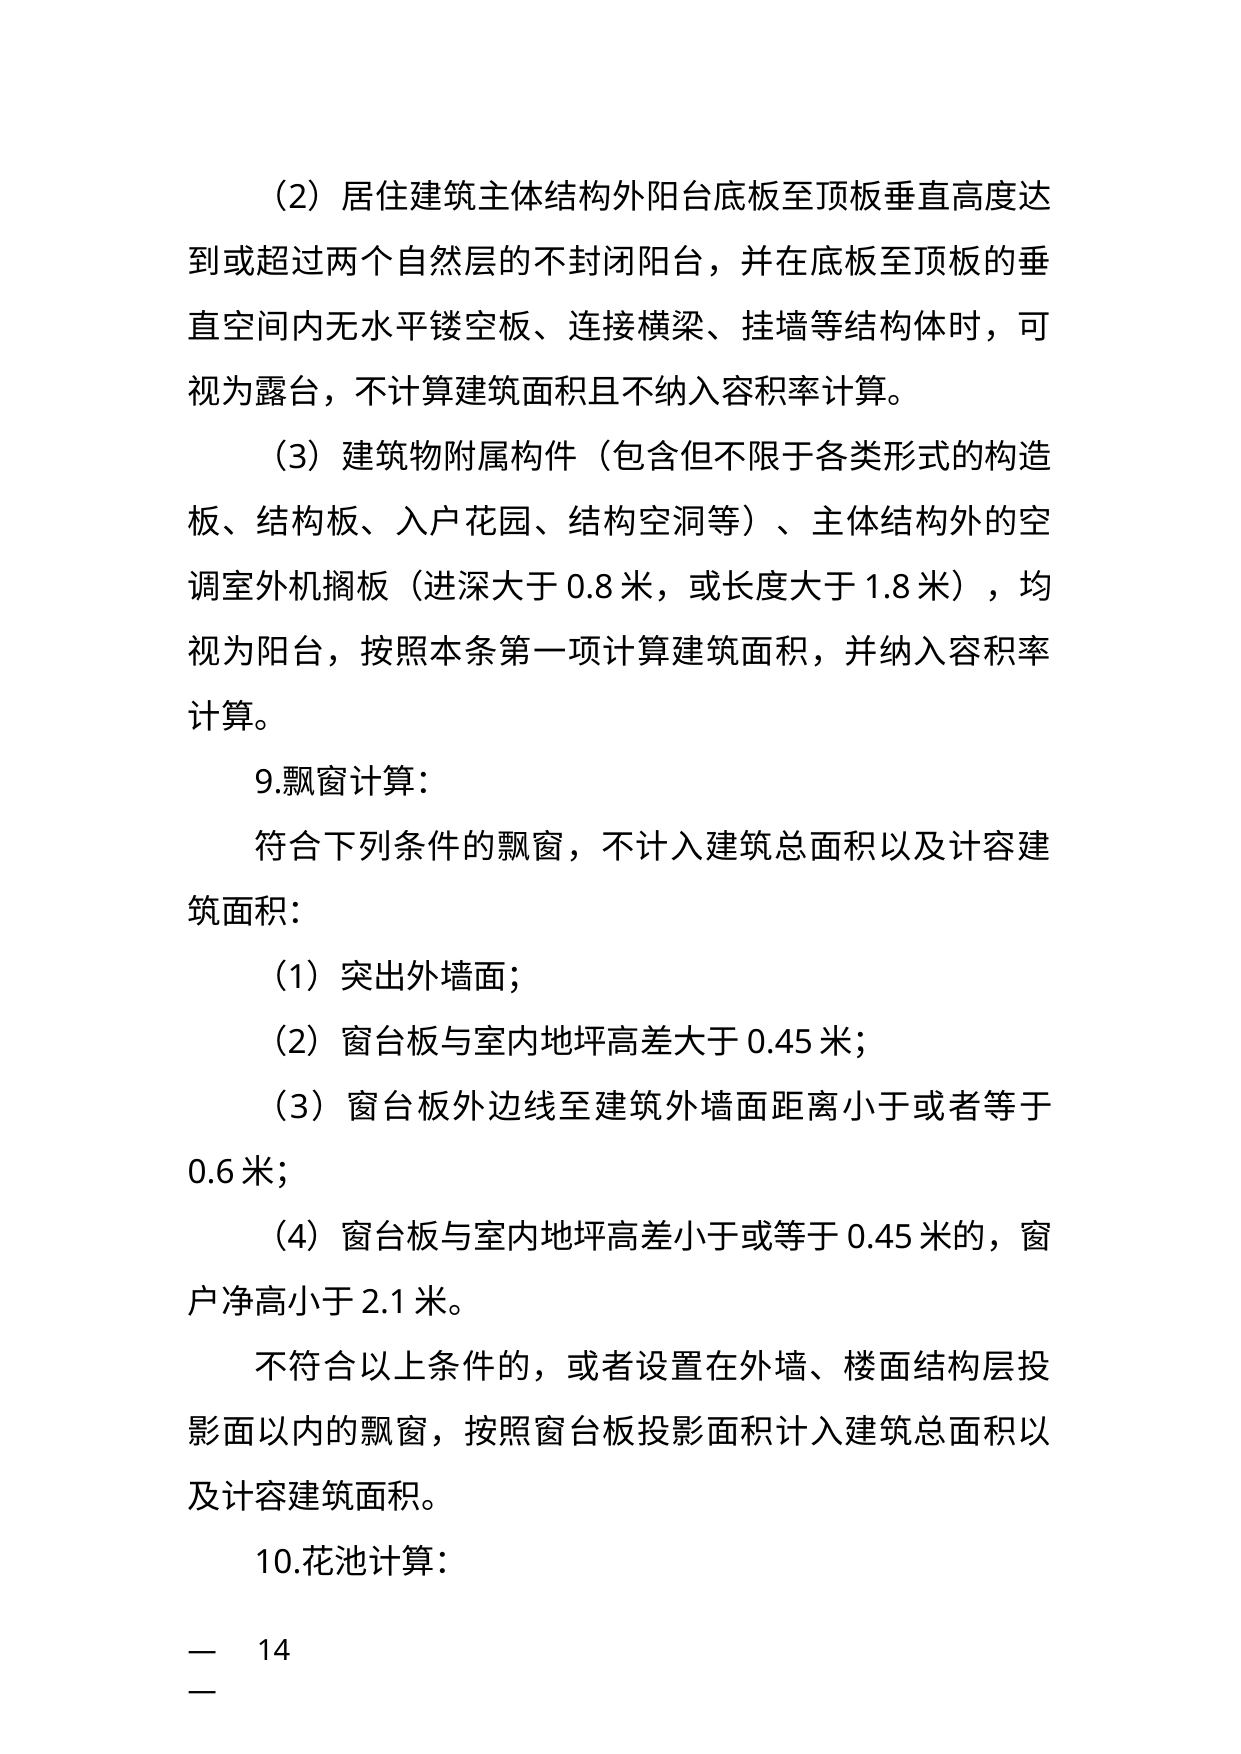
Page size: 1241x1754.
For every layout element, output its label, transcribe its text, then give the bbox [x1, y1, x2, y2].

text 9.飘窗计算： [187, 747, 1053, 812]
text （3）建筑物附属构件（包含但不限于各类形式的构造板、结构板、入户花园、结构空洞等）、主体结构外的空调室外机搁板（进深大于0.8米，或长度大于1.8米），均视为阳台，按照本条第一项计算建筑面积，并纳入容积率计算。 [187, 422, 1053, 747]
text （4）窗台板与室内地坪高差小于或等于0.45米的，窗户净高小于2.1米。 [187, 1202, 1053, 1332]
text 不符合以上条件的，或者设置在外墙、楼面结构层投影面以内的飘窗，按照窗台板投影面积计入建筑总面积以及计容建筑面积。 [187, 1332, 1053, 1527]
text （3）窗台板外边线至建筑外墙面距离小于或者等于0.6米； [187, 1072, 1053, 1202]
text 符合下列条件的飘窗，不计入建筑总面积以及计容建筑面积： [187, 812, 1053, 942]
text 10.花池计算： [187, 1527, 1053, 1592]
text （2）窗台板与室内地坪高差大于0.45米； [187, 1007, 1053, 1072]
text （2）居住建筑主体结构外阳台底板至顶板垂直高度达到或超过两个自然层的不封闭阳台，并在底板至顶板的垂直空间内无水平镂空板、连接横梁、挂墙等结构体时，可视为露台，不计算建筑面积且不纳入容积率计算。 [187, 162, 1053, 422]
text （1）突出外墙面； [187, 942, 1053, 1007]
